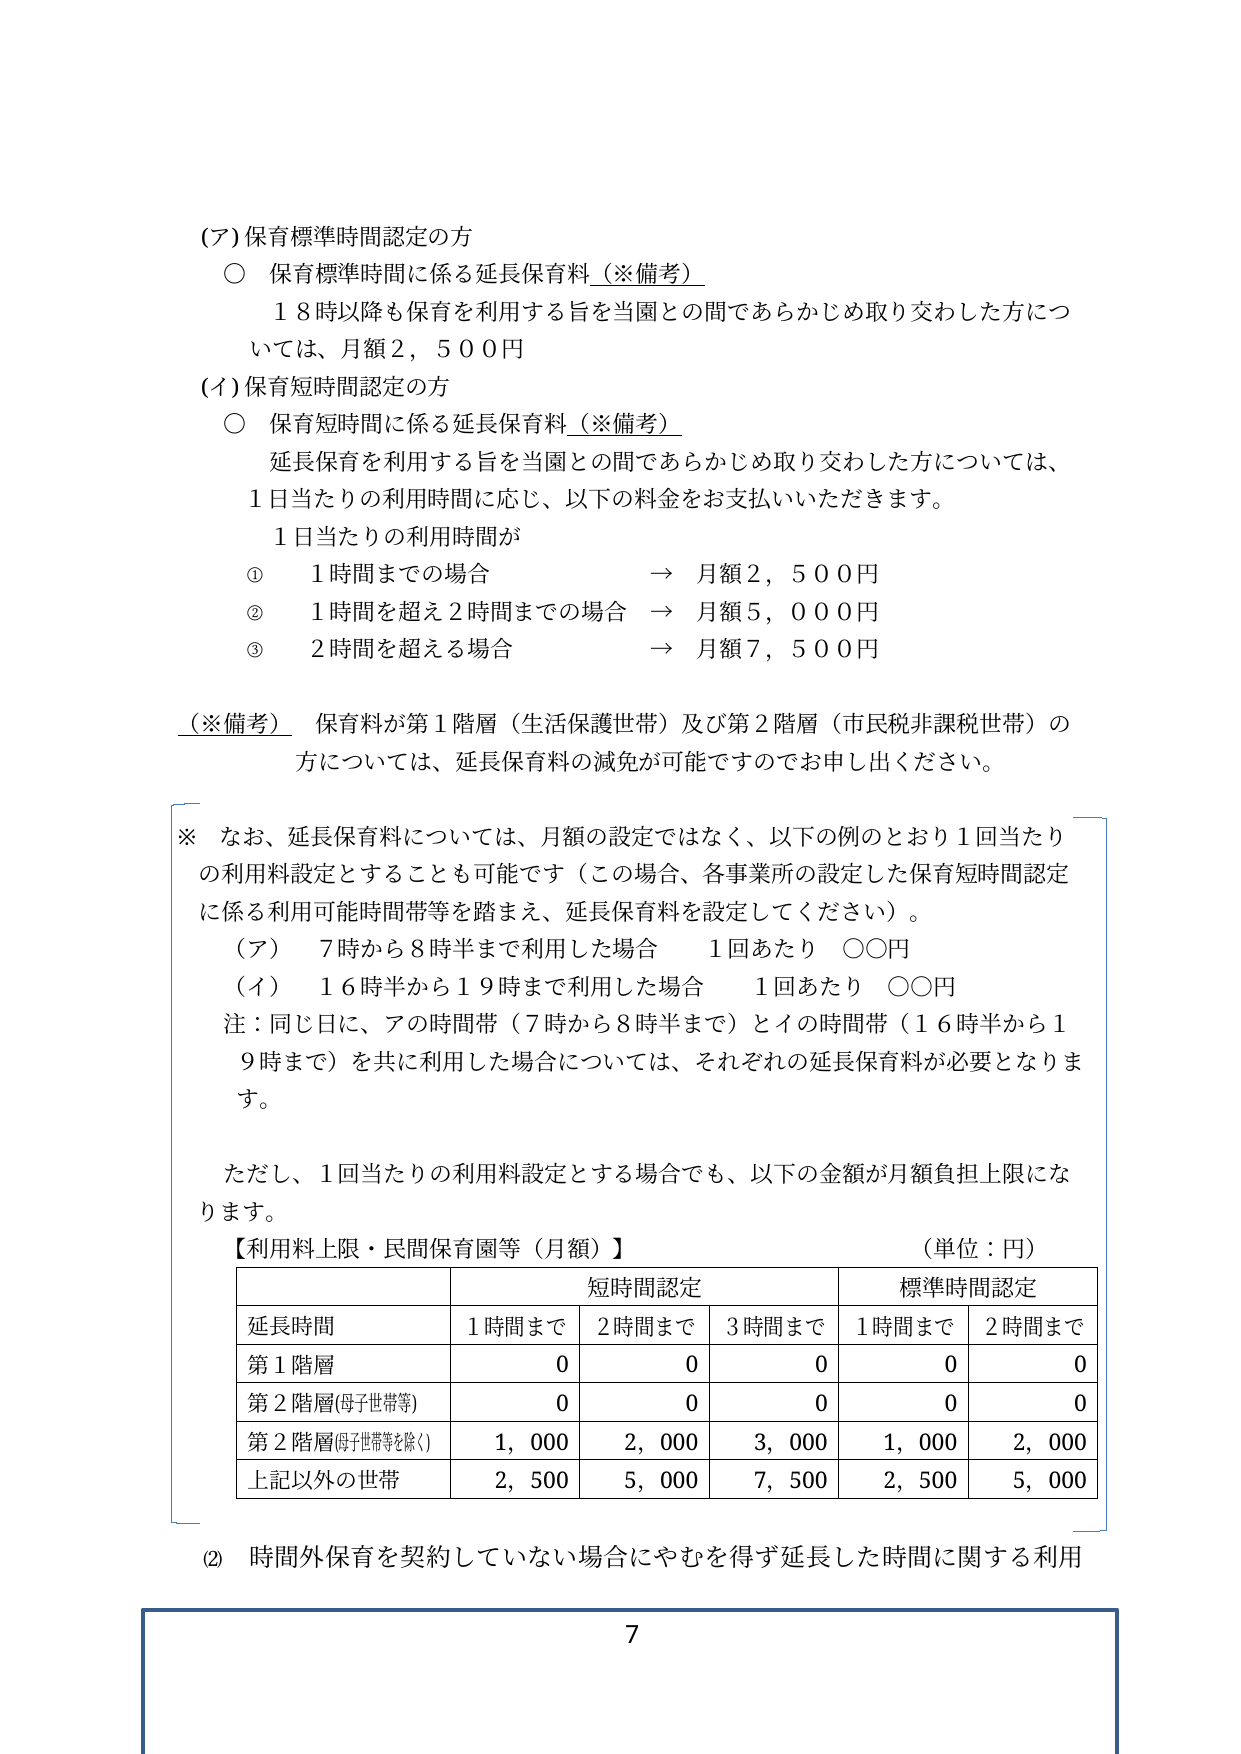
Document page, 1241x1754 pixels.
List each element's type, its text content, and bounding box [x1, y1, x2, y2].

table_cell 0 [580, 1383, 709, 1421]
table_header 短時間認定 [451, 1268, 838, 1305]
text ただし、１回当たりの利用料設定とする場合でも、以下の金額が月額負担上限になります。 [177, 1154, 1087, 1229]
table_cell 2，500 [451, 1460, 579, 1498]
table_cell ２時間まで [580, 1306, 709, 1344]
table_header [237, 1268, 450, 1305]
text （イ） １６時半から１９時まで利用した場合 １回あたり ○○円 [177, 967, 1087, 1004]
list １時間までの場合 → 月額２，５００円 [246, 554, 1087, 592]
text 〇 保育標準時間に係る延長保育料（※備考） [177, 254, 1087, 292]
table_cell 延長時間 [237, 1306, 450, 1344]
table_cell ３時間まで [710, 1306, 838, 1344]
list ２時間を超える場合 → 月額７，５００円 [246, 629, 1087, 667]
table_cell 第１階層 [237, 1345, 450, 1382]
table_cell 5，000 [580, 1460, 709, 1498]
table_cell 0 [839, 1345, 968, 1382]
table_cell ２時間まで [969, 1306, 1097, 1344]
table_header 標準時間認定 [839, 1268, 1097, 1305]
table_cell １時間まで [451, 1306, 579, 1344]
text 【利用料上限・民間保育園等（月額）】 （単位：円） [177, 1229, 1087, 1267]
table_cell 0 [451, 1383, 579, 1421]
table_cell 1，000 [839, 1422, 968, 1459]
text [202, 1536, 1087, 1574]
table_cell 2，000 [580, 1422, 709, 1459]
table_cell 上記以外の世帯 [237, 1460, 450, 1498]
text （※備考） 保育料が第１階層（生活保護世帯）及び第２階層（市民税非課税世帯）の方については、延長保育料の減免が可能ですのでお申し出ください。 [177, 704, 1087, 779]
list 保育標準時間認定の方 [201, 217, 1087, 254]
text １日当たりの利用時間が [177, 517, 1087, 554]
table_cell 2，500 [839, 1460, 968, 1498]
text １８時以降も保育を利用する旨を当園との間であらかじめ取り交わした方については、月額２，５００円 [177, 292, 1087, 367]
table_cell 2，000 [969, 1422, 1097, 1459]
table_cell 0 [839, 1383, 968, 1421]
list １時間を超え２時間までの場合 → 月額５，０００円 [246, 592, 1087, 629]
text （ア） ７時から８時半まで利用した場合 １回あたり ○○円 [177, 929, 1087, 967]
text 注：同じ日に、アの時間帯（７時から８時半まで）とイの時間帯（１６時半から１９時まで）を共に利用した場合については、それぞれの延長保育料が必要となります。 [177, 1004, 1087, 1117]
table_cell 7，500 [710, 1460, 838, 1498]
table_cell 第２階層(母子世帯等を除く) [237, 1422, 450, 1459]
list 保育短時間認定の方 [201, 367, 1087, 404]
table_cell 0 [969, 1383, 1097, 1421]
table_cell 0 [969, 1345, 1097, 1382]
table_cell 3，000 [710, 1422, 838, 1459]
table_cell 5，000 [969, 1460, 1097, 1498]
text ※ なお、延長保育料については、月額の設定ではなく、以下の例のとおり１回当たりの利用料設定とすることも可能です（この場合、各事業所の設定した保育短時間認定に係る利用可能時間帯等を踏まえ、延長保育料を設定してください）。 [177, 817, 1087, 929]
table_cell 1，000 [451, 1422, 579, 1459]
text 延長保育を利用する旨を当園との間であらかじめ取り交わした方については、１日当たりの利用時間に応じ、以下の料金をお支払いいただきます。 [177, 442, 1087, 517]
table_cell １時間まで [839, 1306, 968, 1344]
table_cell 0 [451, 1345, 579, 1382]
table_cell 0 [710, 1345, 838, 1382]
table_cell 0 [580, 1345, 709, 1382]
table_cell 0 [710, 1383, 838, 1421]
text 〇 保育短時間に係る延長保育料（※備考） [177, 404, 1087, 442]
table_cell 第２階層(母子世帯等) [237, 1383, 450, 1421]
